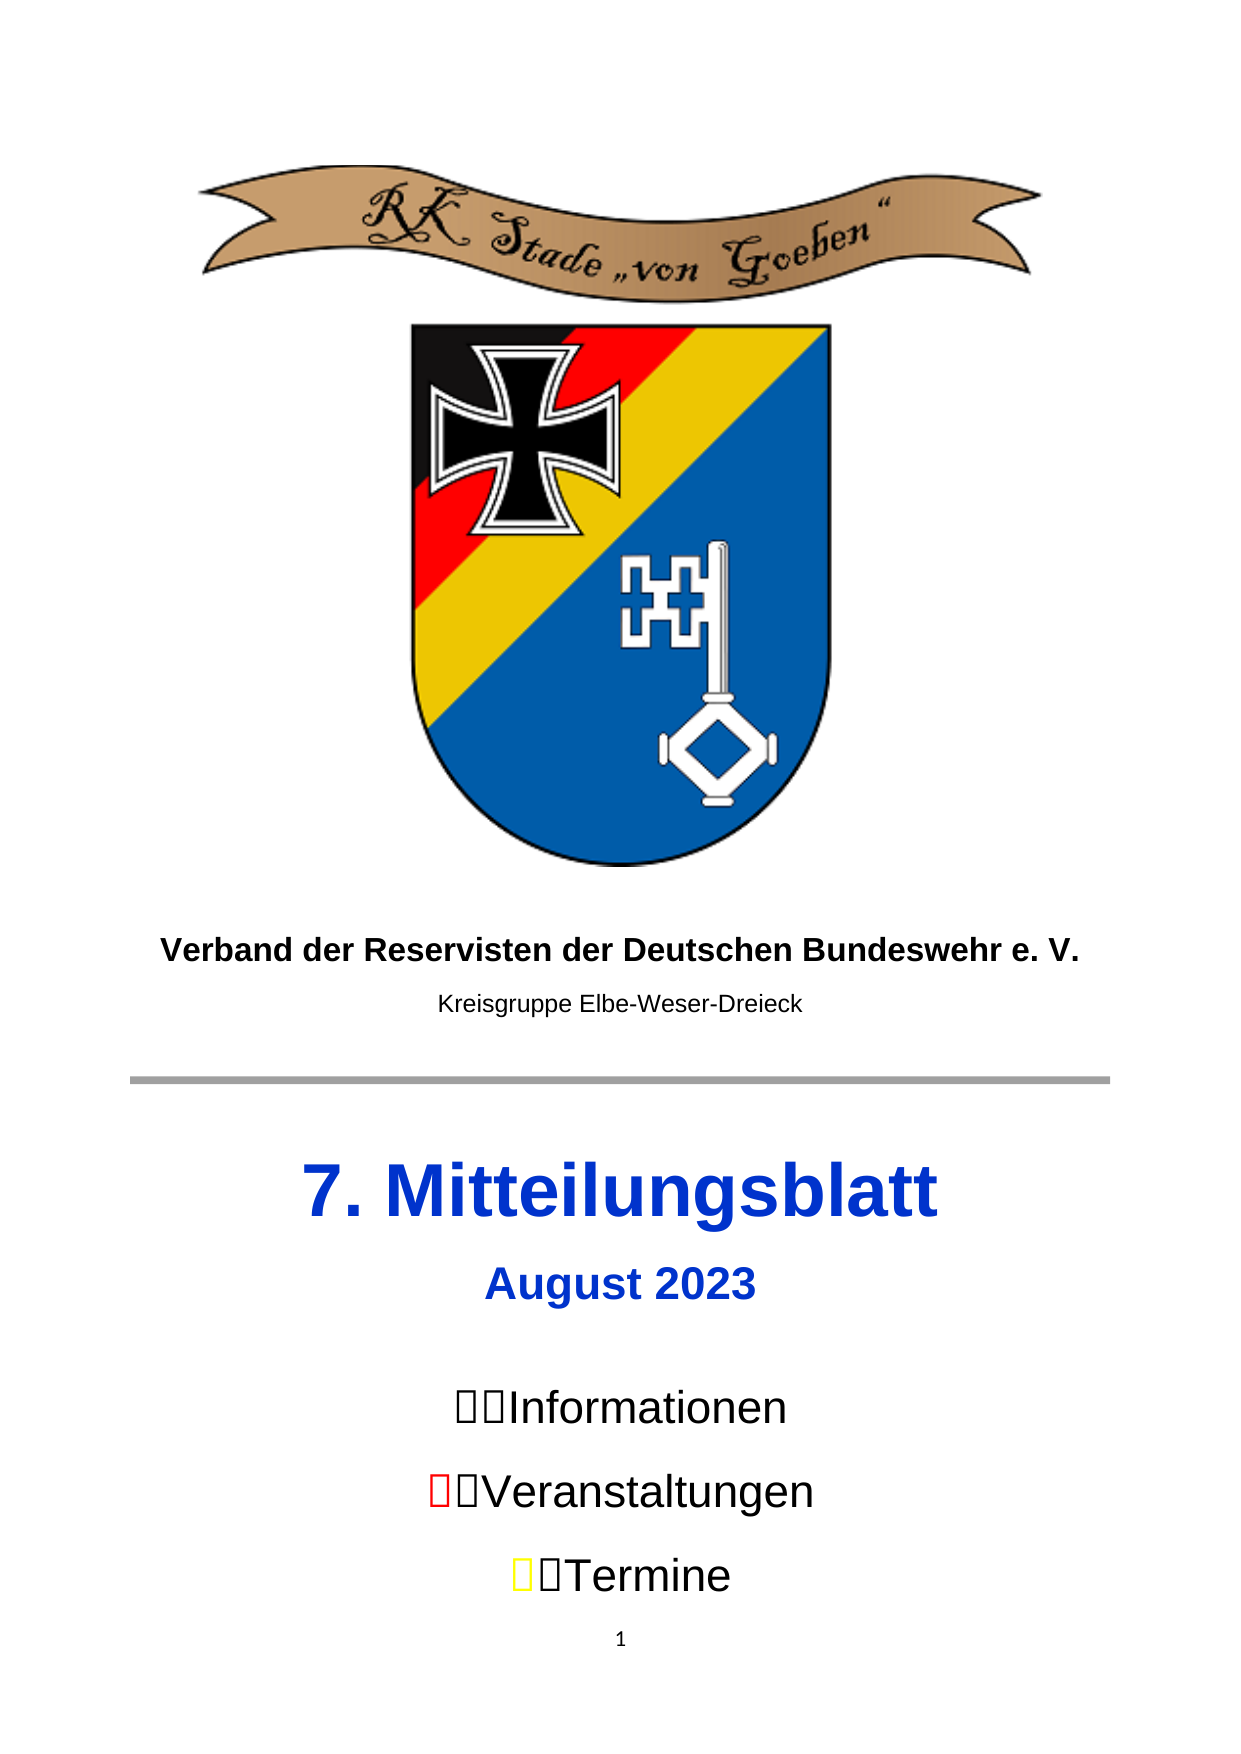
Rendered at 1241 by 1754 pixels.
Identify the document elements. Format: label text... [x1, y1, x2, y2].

text Kreisgruppe Elbe-Weser-Dreieck [118, 989, 1122, 1017]
text 7. Mitteilungsblatt [118, 1146, 1122, 1233]
text Informationen [118, 1375, 1122, 1437]
text August 2023 [118, 1256, 1122, 1309]
text Termine [118, 1543, 1122, 1605]
text Veranstaltungen [118, 1459, 1122, 1521]
text Verband der Reservisten der Deutschen Bundeswehr e. V. [118, 931, 1122, 969]
picture [197, 165, 1043, 867]
